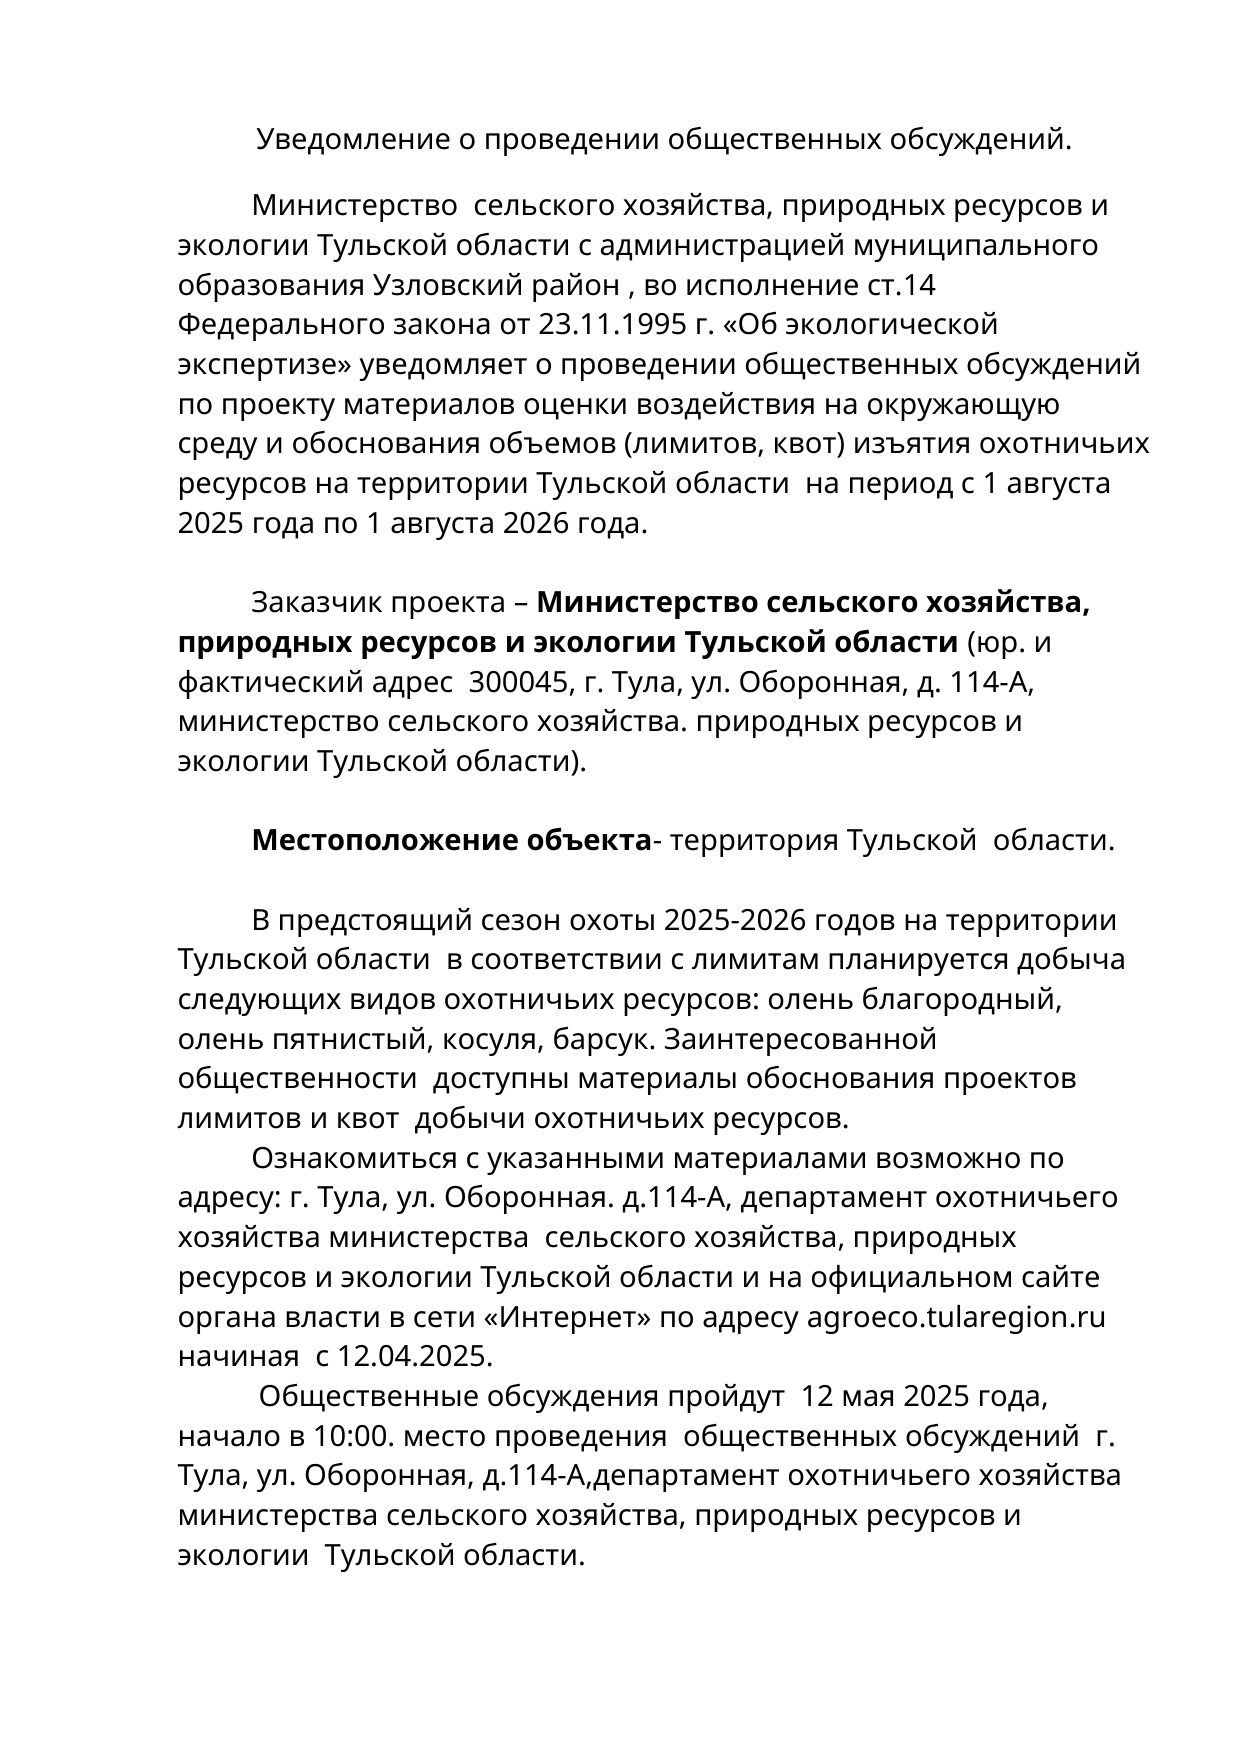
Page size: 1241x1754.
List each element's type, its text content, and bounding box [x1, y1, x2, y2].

text Министерство сельского хозяйства, природных ресурсов и экологии Тульской области с администрацией муниципального образования Узловский район , во исполнение ст.14 Федерального закона от 23.11.1995 г. «Об экологической экспертизе» уведомляет о проведении общественных обсуждений по проекту материалов оценки воздействия на окружающую среду и обоснования объемов (лимитов, квот) изъятия охотничьих ресурсов на территории Тульской области на период с 1 августа 2025 года по 1 августа 2026 года. [177, 184, 1152, 542]
text Заказчик проекта – Министерство сельского хозяйства, природных ресурсов и экологии Тульской области (юр. и фактический адрес 300045, г. Тула, ул. Оборонная, д. 114-А, министерство сельского хозяйства. природных ресурсов и экологии Тульской области). [177, 581, 1152, 780]
text Уведомление о проведении общественных обсуждений. [177, 118, 1152, 158]
text Общественные обсуждения пройдут 12 мая 2025 года, начало в 10:00. место проведения общественных обсуждений г. Тула, ул. Оборонная, д.114-А,департамент охотничьего хозяйства министерства сельского хозяйства, природных ресурсов и экологии Тульской области. [177, 1375, 1152, 1574]
text Ознакомиться с указанными материалами возможно по адресу: г. Тула, ул. Оборонная. д.114-А, департамент охотничьего хозяйства министерства сельского хозяйства, природных ресурсов и экологии Тульской области и на официальном сайте органа власти в сети «Интернет» по адресу agroeco.tularegion.ru начиная c 12.04.2025. [177, 1137, 1152, 1375]
text Местоположение объекта- территория Тульской области. [177, 819, 1152, 859]
text В предстоящий сезон охоты 2025-2026 годов на территории Тульской области в соответствии с лимитам планируется добыча следующих видов охотничьих ресурсов: олень благородный, олень пятнистый, косуля, барсук. Заинтересованной общественности доступны материалы обоснования проектов лимитов и квот добычи охотничьих ресурсов. [177, 899, 1152, 1137]
